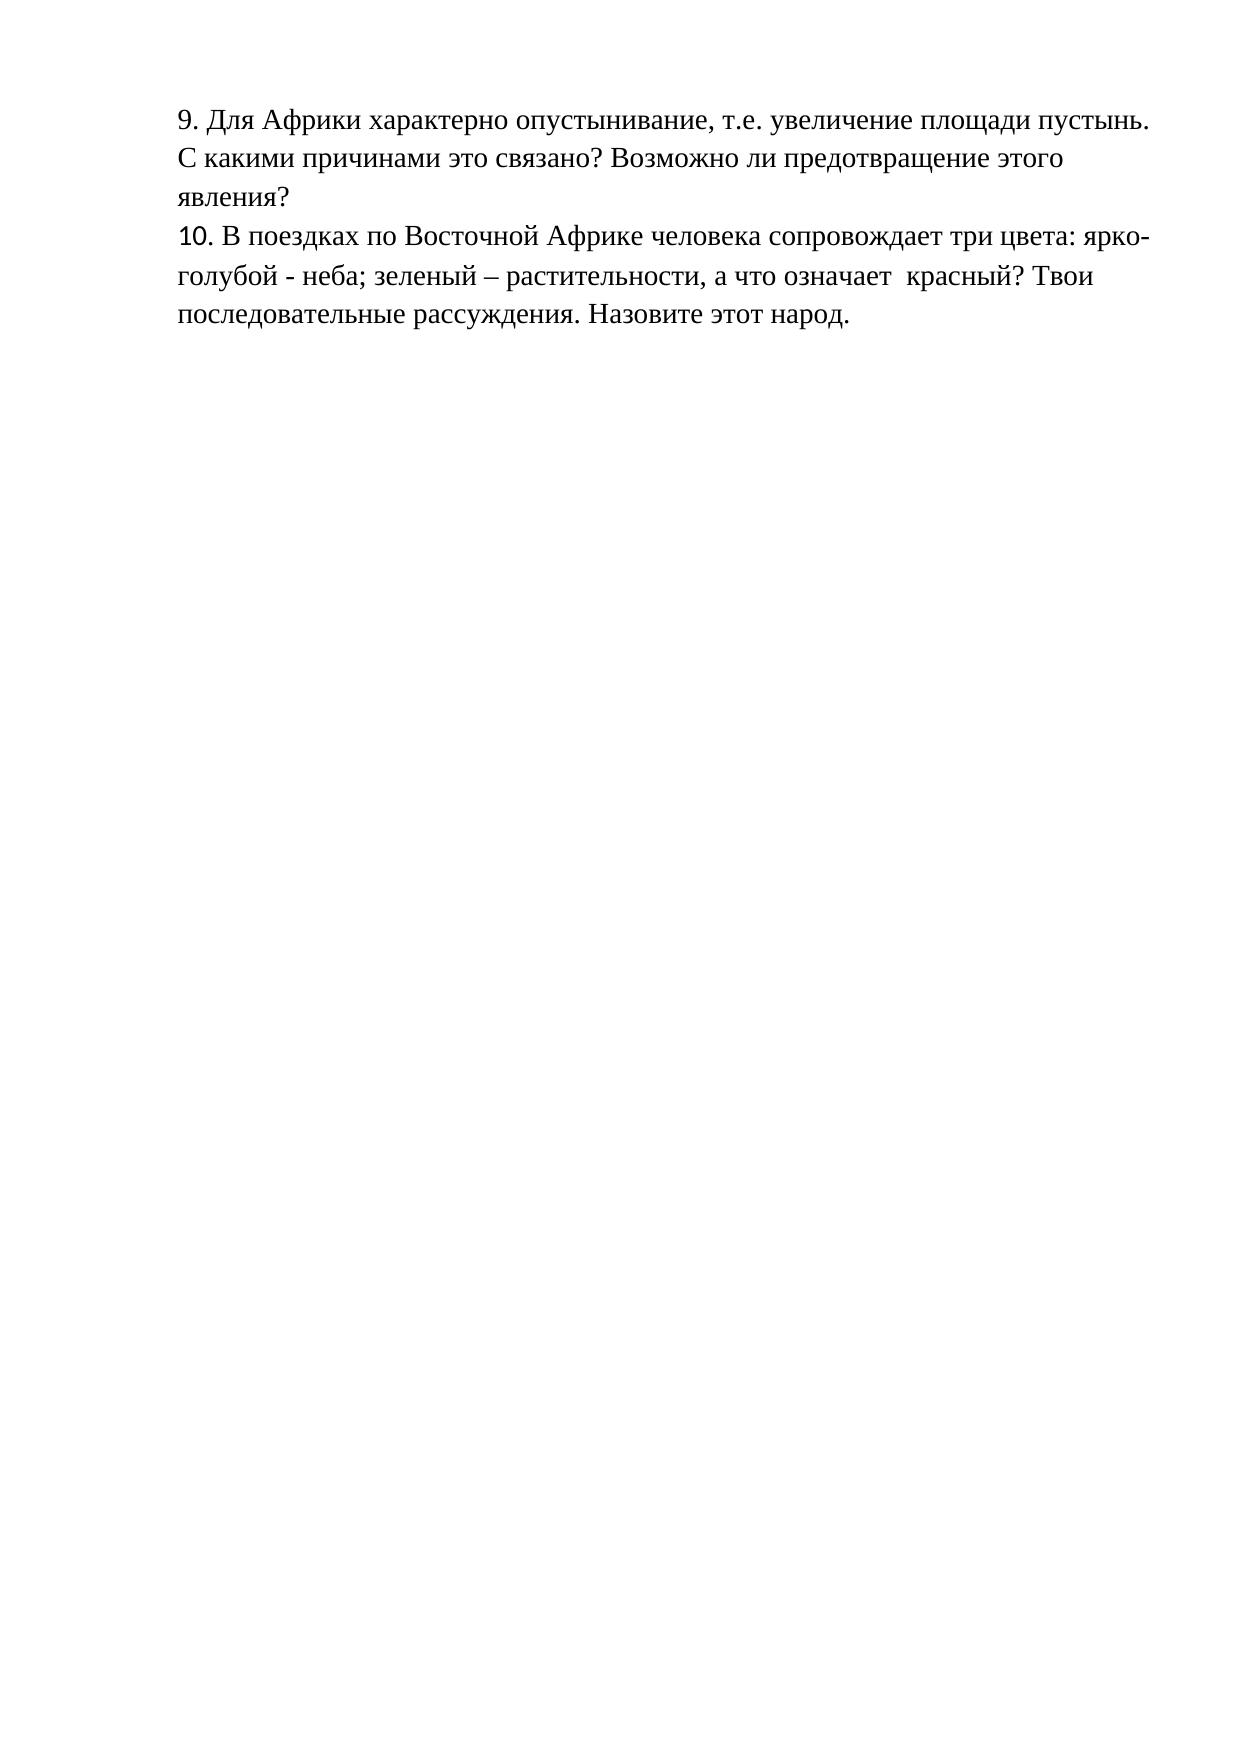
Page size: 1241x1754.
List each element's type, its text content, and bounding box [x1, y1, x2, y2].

text 10. В поездках по Восточной Африке человека сопровождает три цвета: ярко-голубой - неба; зеленый – растительности, а что означает красный? Твои последовательные рассуждения. Назовите этот народ. [177, 217, 1152, 330]
text 9. Для Африки характерно опустынивание, т.е. увеличение площади пустынь. С какими причинами это связано? Возможно ли предотвращение этого явления? [177, 102, 1152, 212]
